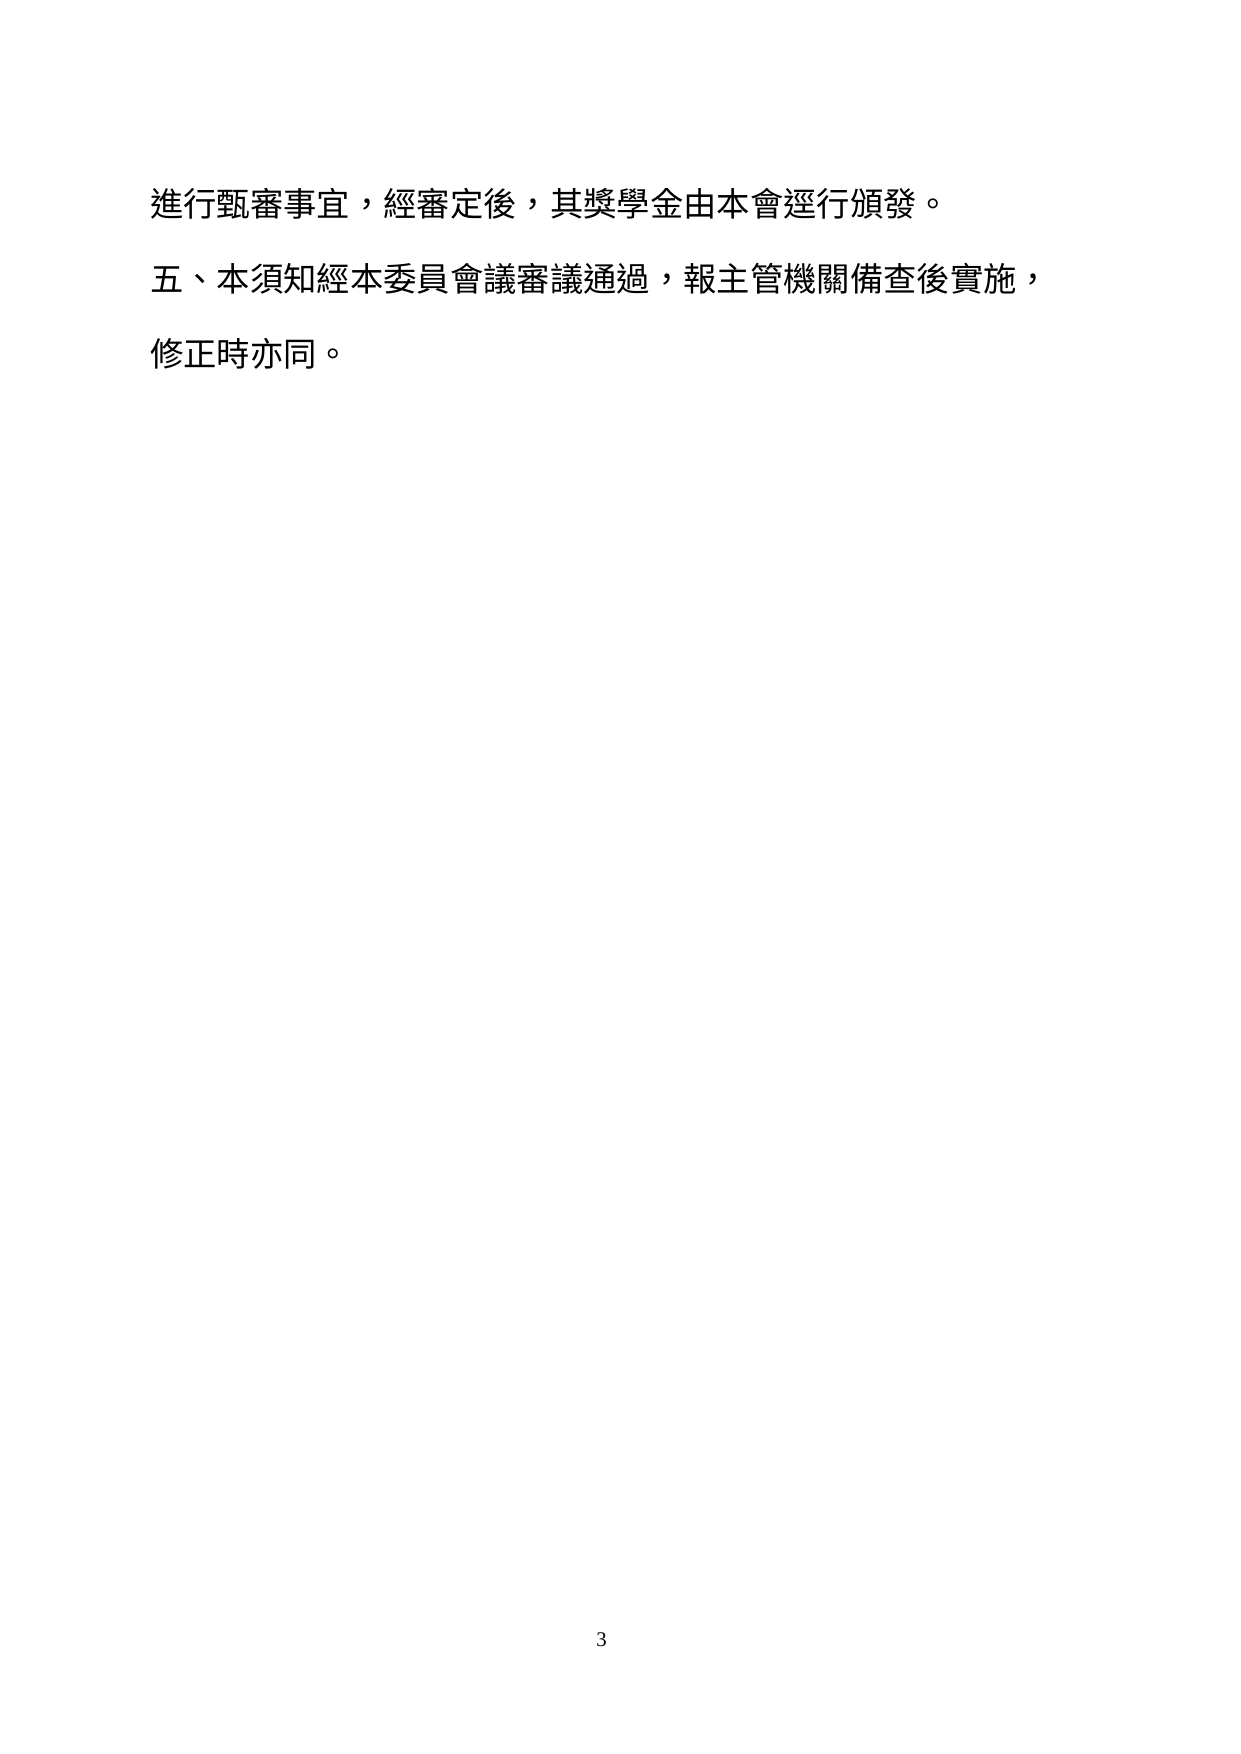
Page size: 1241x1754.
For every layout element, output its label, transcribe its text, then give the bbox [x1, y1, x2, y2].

text 進行甄審事宜，經審定後，其獎學金由本會逕行頒發。 [150, 164, 1053, 239]
text 五、本須知經本委員會議審議通過，報主管機關備查後實施，修正時亦同。 [150, 239, 1053, 389]
